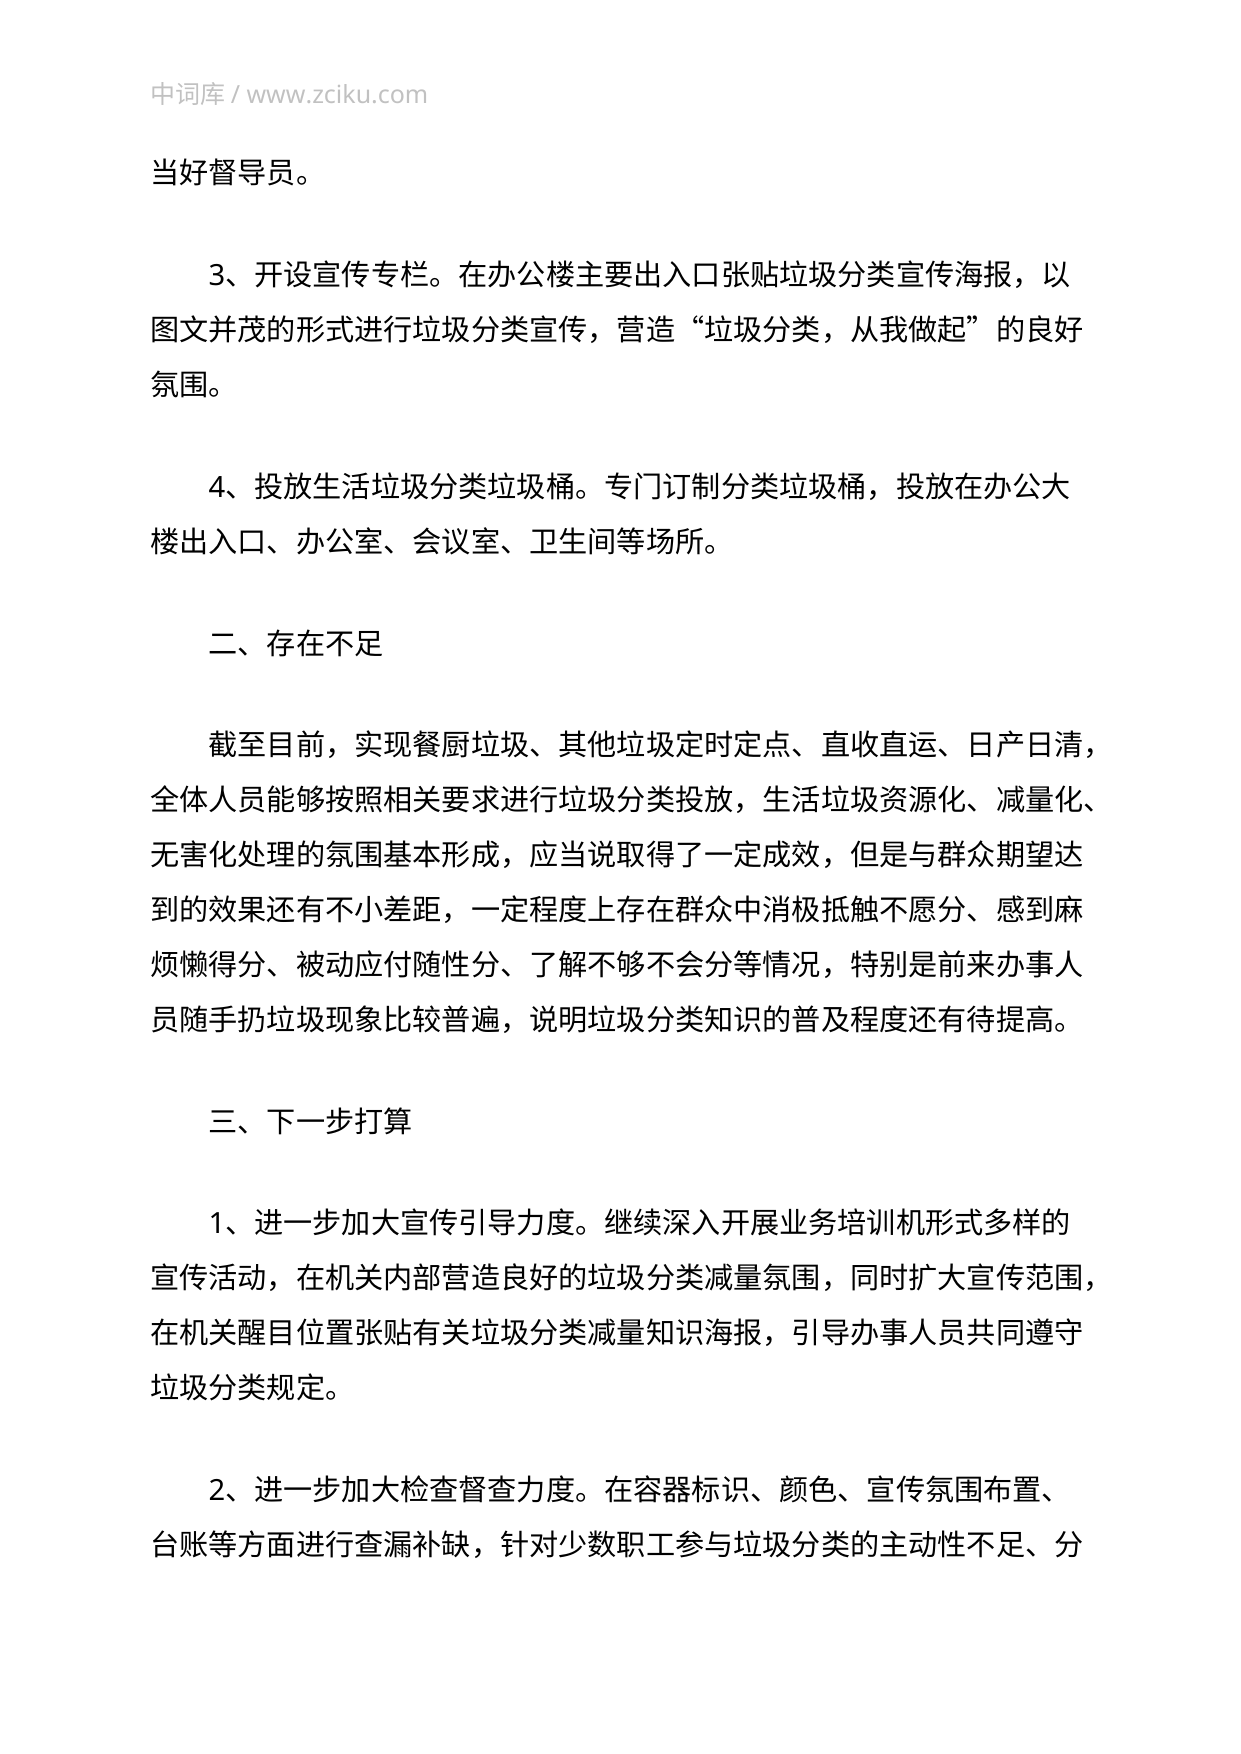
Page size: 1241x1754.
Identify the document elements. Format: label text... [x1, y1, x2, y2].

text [150, 1467, 1090, 1564]
text 1、进一步加大宣传引导力度。继续深入开展业务培训机形式多样的宣传活动，在机关内部营造良好的垃圾分类减量氛围，同时扩大宣传范围，在机关醒目位置张贴有关垃圾分类减量知识海报，引导办事人员共同遵守垃圾分类规定。 [150, 1200, 1090, 1407]
text 4、投放生活垃圾分类垃圾桶。专门订制分类垃圾桶，投放在办公大楼出入口、办公室、会议室、卫生间等场所。 [150, 463, 1090, 561]
text 3、开设宣传专栏。在办公楼主要出入口张贴垃圾分类宣传海报，以图文并茂的形式进行垃圾分类宣传，营造“垃圾分类，从我做起”的良好氛围。 [150, 252, 1090, 404]
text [150, 150, 1090, 192]
text 三、下一步打算 [150, 1098, 1090, 1141]
text 二、存在不足 [150, 620, 1090, 662]
text 截至目前，实现餐厨垃圾、其他垃圾定时定点、直收直运、日产日清，全体人员能够按照相关要求进行垃圾分类投放，生活垃圾资源化、减量化、无害化处理的氛围基本形成，应当说取得了一定成效，但是与群众期望达到的效果还有不小差距，一定程度上存在群众中消极抵触不愿分、感到麻烦懒得分、被动应付随性分、了解不够不会分等情况，特别是前来办事人员随手扔垃圾现象比较普遍，说明垃圾分类知识的普及程度还有待提高。 [150, 722, 1090, 1039]
